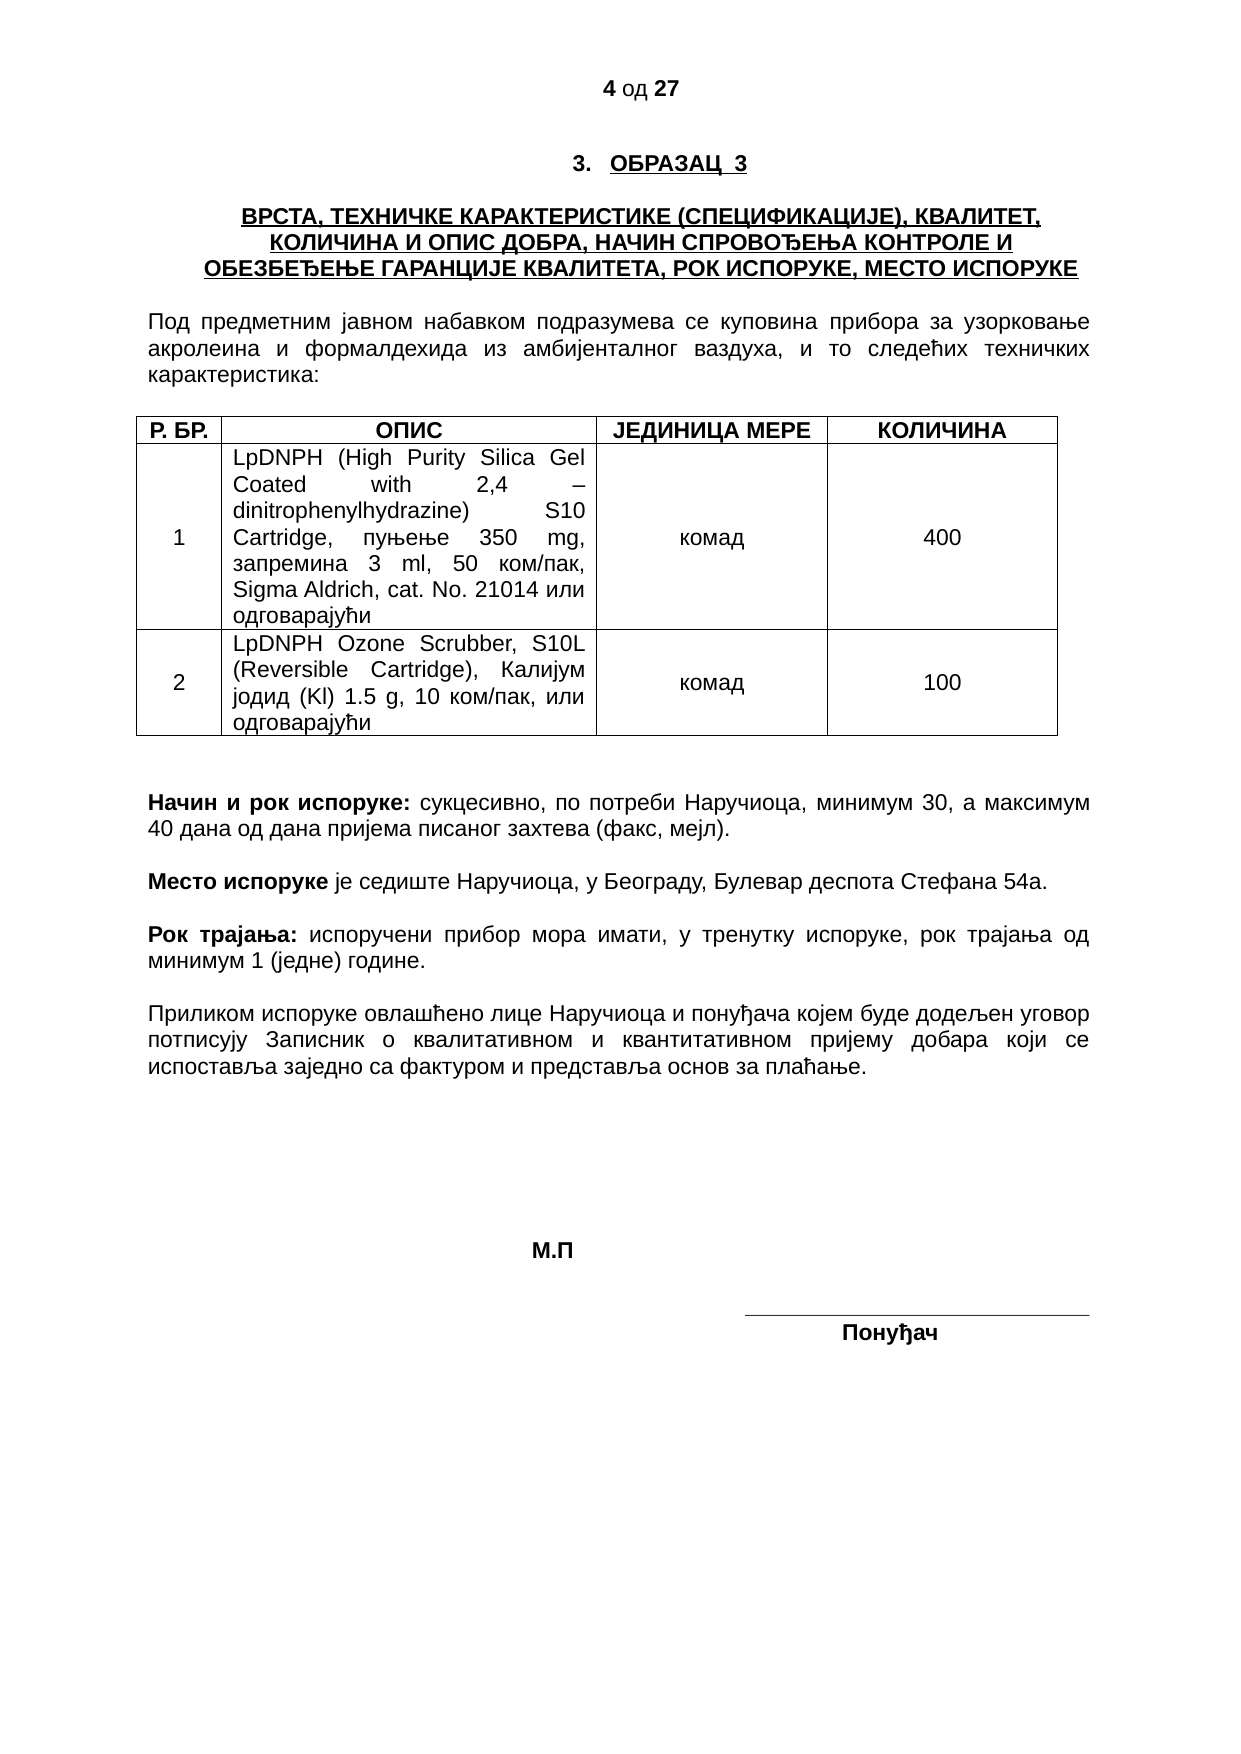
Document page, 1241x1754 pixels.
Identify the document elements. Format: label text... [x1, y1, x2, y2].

table_cell 1 [137, 444, 221, 629]
text Под предметним јавном набавком подразумева се куповина прибора за узорковање акролеина и формалдехида из амбијенталног ваздуха, и то следећих техничких карактеристика: [148, 308, 1090, 387]
table_header Р. БР. [137, 417, 221, 443]
text ___________________________ [192, 1263, 1090, 1318]
text Рок трајања: испоручени прибор мора имати, у тренутку испоруке, рок трајања од минимум 1 (једне) године. [148, 921, 1090, 973]
table_cell 400 [828, 444, 1057, 629]
table_header КОЛИЧИНА [828, 417, 1057, 443]
table_header ОПИС [222, 417, 596, 443]
table_header ЈЕДИНИЦА МЕРЕ [597, 417, 827, 443]
table_cell комад [597, 630, 827, 735]
text Начин и рок испоруке: сукцесивно, по потреби Наручиоца, минимум 30, а максимум 40 дана од дана пријема писаног захтева (факс, мејл). [148, 789, 1090, 842]
table_cell 2 [137, 630, 221, 735]
text Место испоруке је седиште Наручиоца, у Београду, Булевар деспота Стефана 54а. [148, 868, 1090, 894]
table_cell LpDNPH Оzone Scrubber, S10L (Reversible Cartridge), Калијум јодид (Kl) 1.5 g, 10 ком/пак, или одговарајући [222, 630, 596, 735]
text ВРСТА, ТЕХНИЧКЕ КАРАКТЕРИСТИКЕ (СПЕЦИФИКАЦИЈЕ), КВАЛИТЕТ, КОЛИЧИНА И ОПИС ДОБРА, НАЧИН СПРОВОЂЕЊА КОНТРОЛЕ И ОБЕЗБЕЂЕЊЕ ГАРАНЦИЈЕ КВАЛИТЕТА, РОК ИСПОРУКЕ, МЕСТО ИСПОРУКЕ [192, 203, 1090, 282]
table_cell комад [597, 444, 827, 629]
text М.П [162, 1237, 1090, 1263]
text Приликом испоруке овлашћено лице Наручиоца и понуђача којем буде додељен уговор потписују Записник о квалитативном и квантитативном пријему добара који се испоставља заједно са фактуром и представља основ за плаћање. [148, 1000, 1090, 1079]
table_cell 100 [828, 630, 1057, 735]
list ОБРАЗАЦ 3 [229, 150, 1090, 176]
text Понуђач [192, 1318, 1090, 1345]
table_cell LpDNPH (High Purity Silica Gel Coated with 2,4 – dinitrophenylhydrazine) S10 Cartridge, пуњење 350 mg, запремина 3 ml, 50 ком/пак, Sigma Aldrich, cat. No. 21014 или одговарајући [222, 444, 596, 629]
